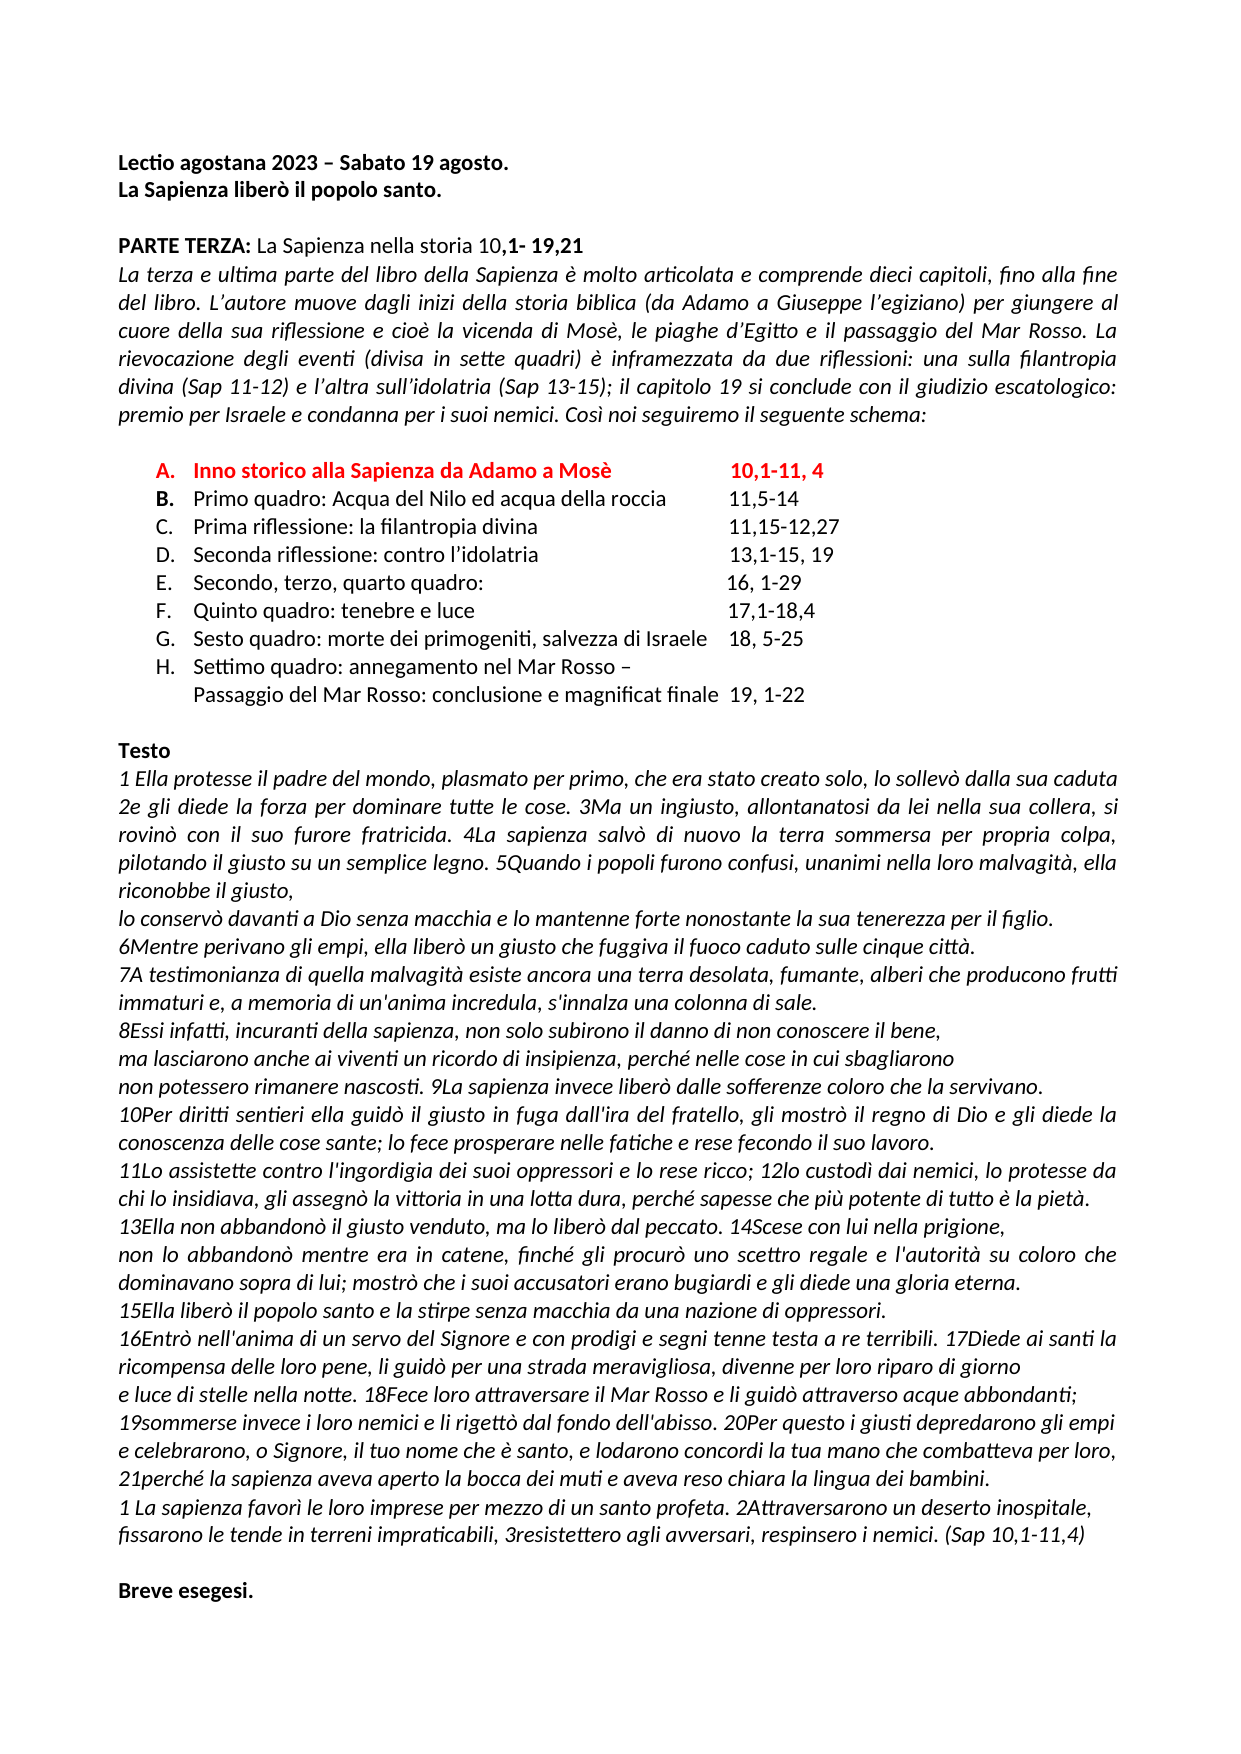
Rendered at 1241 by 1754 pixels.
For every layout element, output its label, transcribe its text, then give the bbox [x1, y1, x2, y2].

text e celebrarono, o Signore, il tuo nome che è santo, e lodarono concordi la tua mano che combatteva per loro, [118, 1437, 1122, 1464]
list Passaggio del Mar Rosso: conclusione e magnificat finale 19, 1-22 [193, 680, 1122, 708]
list Sesto quadro: morte dei primogeniti, salvezza di Israele 18, 5-25 [156, 624, 1122, 652]
list Primo quadro: Acqua del Nilo ed acqua della roccia 11,5-14 [156, 484, 1122, 512]
text 13Ella non abbandonò il giusto venduto, ma lo liberò dal peccato. 14Scese con lui nella prigione, [118, 1212, 1122, 1240]
text 16Entrò nell'anima di un servo del Signore e con prodigi e segni tenne testa a re terribili. 17Diede ai santi la ricompensa delle loro pene, li guidò per una strada meravigliosa, divenne per loro riparo di giorno [118, 1324, 1122, 1381]
text PARTE TERZA: La Sapienza nella storia 10,1- 19,21 [118, 232, 1122, 260]
text non lo abbandonò mentre era in catene, finché gli procurò uno scettro regale e l'autorità su coloro che dominavano sopra di lui; mostrò che i suoi accusatori erano bugiardi e gli diede una gloria eterna. [118, 1240, 1122, 1296]
text 21perché la sapienza aveva aperto la bocca dei muti e aveva reso chiara la lingua dei bambini. [118, 1464, 1122, 1493]
list Secondo, terzo, quarto quadro: 16, 1-29 [156, 568, 1122, 596]
text 8Essi infatti, incuranti della sapienza, non solo subirono il danno di non conoscere il bene, [118, 1016, 1122, 1044]
text 11Lo assistette contro l'ingordigia dei suoi oppressori e lo rese ricco; 12lo custodì dai nemici, lo protesse da chi lo insidiava, gli assegnò la vittoria in una lotta dura, perché sapesse che più potente di tutto è la pietà. [118, 1156, 1122, 1212]
text 10Per diritti sentieri ella guidò il giusto in fuga dall'ira del fratello, gli mostrò il regno di Dio e gli diede la conoscenza delle cose sante; lo fece prosperare nelle fatiche e rese fecondo il suo lavoro. [118, 1100, 1122, 1156]
text lo conservò davanti a Dio senza macchia e lo mantenne forte nonostante la sua tenerezza per il figlio. [118, 904, 1122, 932]
text 6Mentre perivano gli empi, ella liberò un giusto che fuggiva il fuoco caduto sulle cinque città. [118, 932, 1122, 960]
text La Sapienza liberò il popolo santo. [118, 176, 1122, 204]
list Seconda riflessione: contro l’idolatria 13,1-15, 19 [156, 540, 1122, 568]
text non potessero rimanere nascosti. 9La sapienza invece liberò dalle sofferenze coloro che la servivano. [118, 1072, 1122, 1100]
list Settimo quadro: annegamento nel Mar Rosso – [156, 652, 1122, 680]
text 2e gli diede la forza per dominare tutte le cose. 3Ma un ingiusto, allontanatosi da lei nella sua collera, si rovinò con il suo furore fratricida. 4La sapienza salvò di nuovo la terra sommersa per propria colpa, pilotando il giusto su un semplice legno. 5Quando i popoli furono confusi, unanimi nella loro malvagità, ella riconobbe il giusto, [118, 792, 1122, 904]
text e luce di stelle nella notte. 18Fece loro attraversare il Mar Rosso e li guidò attraverso acque abbondanti; [118, 1381, 1122, 1408]
list Quinto quadro: tenebre e luce 17,1-18,4 [156, 596, 1122, 624]
text 1 Ella protesse il padre del mondo, plasmato per primo, che era stato creato solo, lo sollevò dalla sua caduta [118, 764, 1122, 792]
text Testo [118, 736, 1122, 764]
text ma lasciarono anche ai viventi un ricordo di insipienza, perché nelle cose in cui sbagliarono [118, 1044, 1122, 1072]
text 7A testimonianza di quella malvagità esiste ancora una terra desolata, fumante, alberi che producono frutti immaturi e, a memoria di un'anima incredula, s'innalza una colonna di sale. [118, 960, 1122, 1016]
text Breve esegesi. [118, 1577, 1122, 1605]
text fissarono le tende in terreni impraticabili, 3resistettero agli avversari, respinsero i nemici. (Sap 10,1-11,4) [118, 1521, 1122, 1549]
text 15Ella liberò il popolo santo e la stirpe senza macchia da una nazione di oppressori. [118, 1296, 1122, 1324]
text Lectio agostana 2023 – Sabato 19 agosto. [118, 148, 1122, 176]
list Prima riflessione: la filantropia divina 11,15-12,27 [156, 512, 1122, 540]
text 1 La sapienza favorì le loro imprese per mezzo di un santo profeta. 2Attraversarono un deserto inospitale, [118, 1493, 1122, 1521]
text La terza e ultima parte del libro della Sapienza è molto articolata e comprende dieci capitoli, fino alla fine del libro. L’autore muove dagli inizi della storia biblica (da Adamo a Giuseppe l’egiziano) per giungere al cuore della sua riflessione e cioè la vicenda di Mosè, le piaghe d’Egitto e il passaggio del Mar Rosso. La rievocazione degli eventi (divisa in sette quadri) è inframezzata da due riflessioni: una sulla filantropia divina (Sap 11-12) e l’altra sull’idolatria (Sap 13-15); il capitolo 19 si conclude con il giudizio escatologico: premio per Israele e condanna per i suoi nemici. Così noi seguiremo il seguente schema: [118, 260, 1122, 428]
text 19sommerse invece i loro nemici e li rigettò dal fondo dell'abisso. 20Per questo i giusti depredarono gli empi [118, 1408, 1122, 1437]
list Inno storico alla Sapienza da Adamo a Mosè 10,1-11, 4 [156, 456, 1122, 484]
